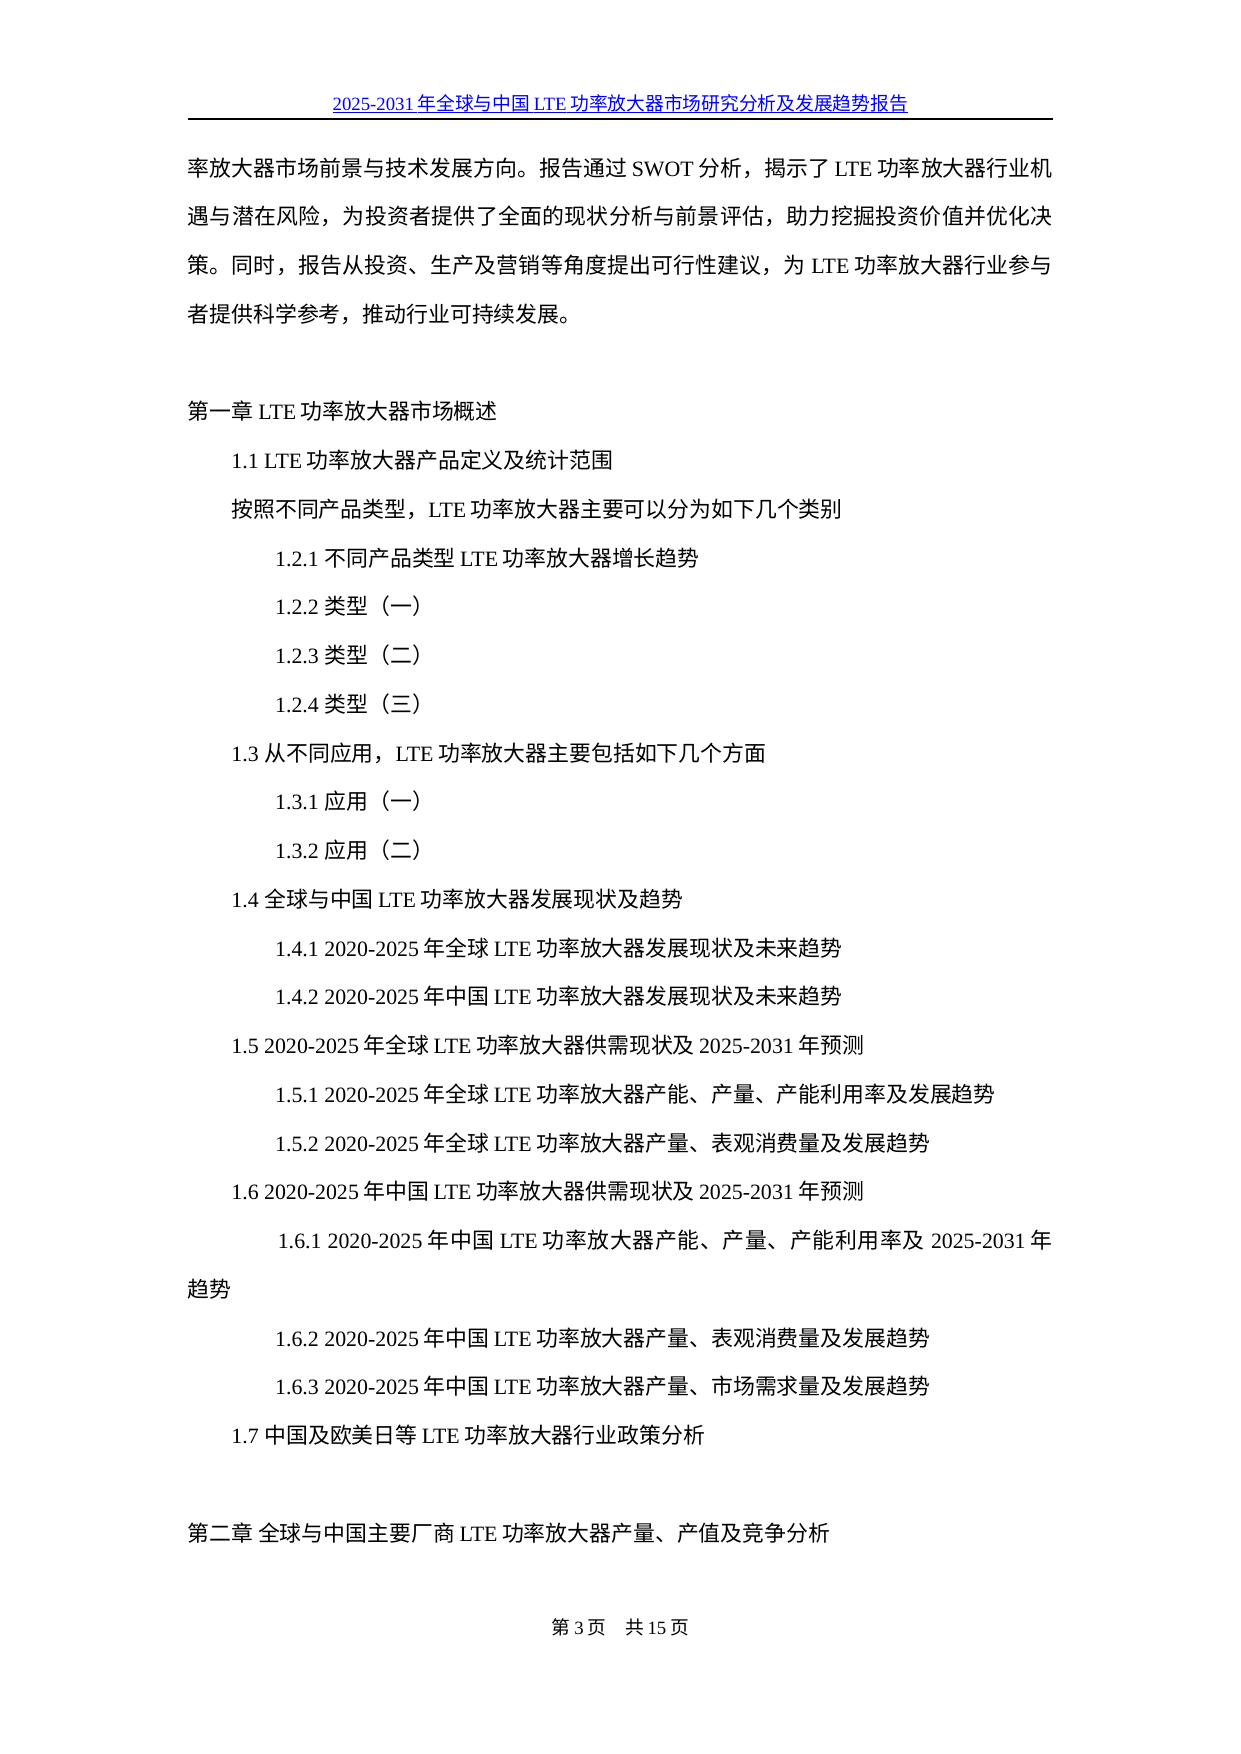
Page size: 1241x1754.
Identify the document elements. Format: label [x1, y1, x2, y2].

text [187, 150, 1053, 1548]
